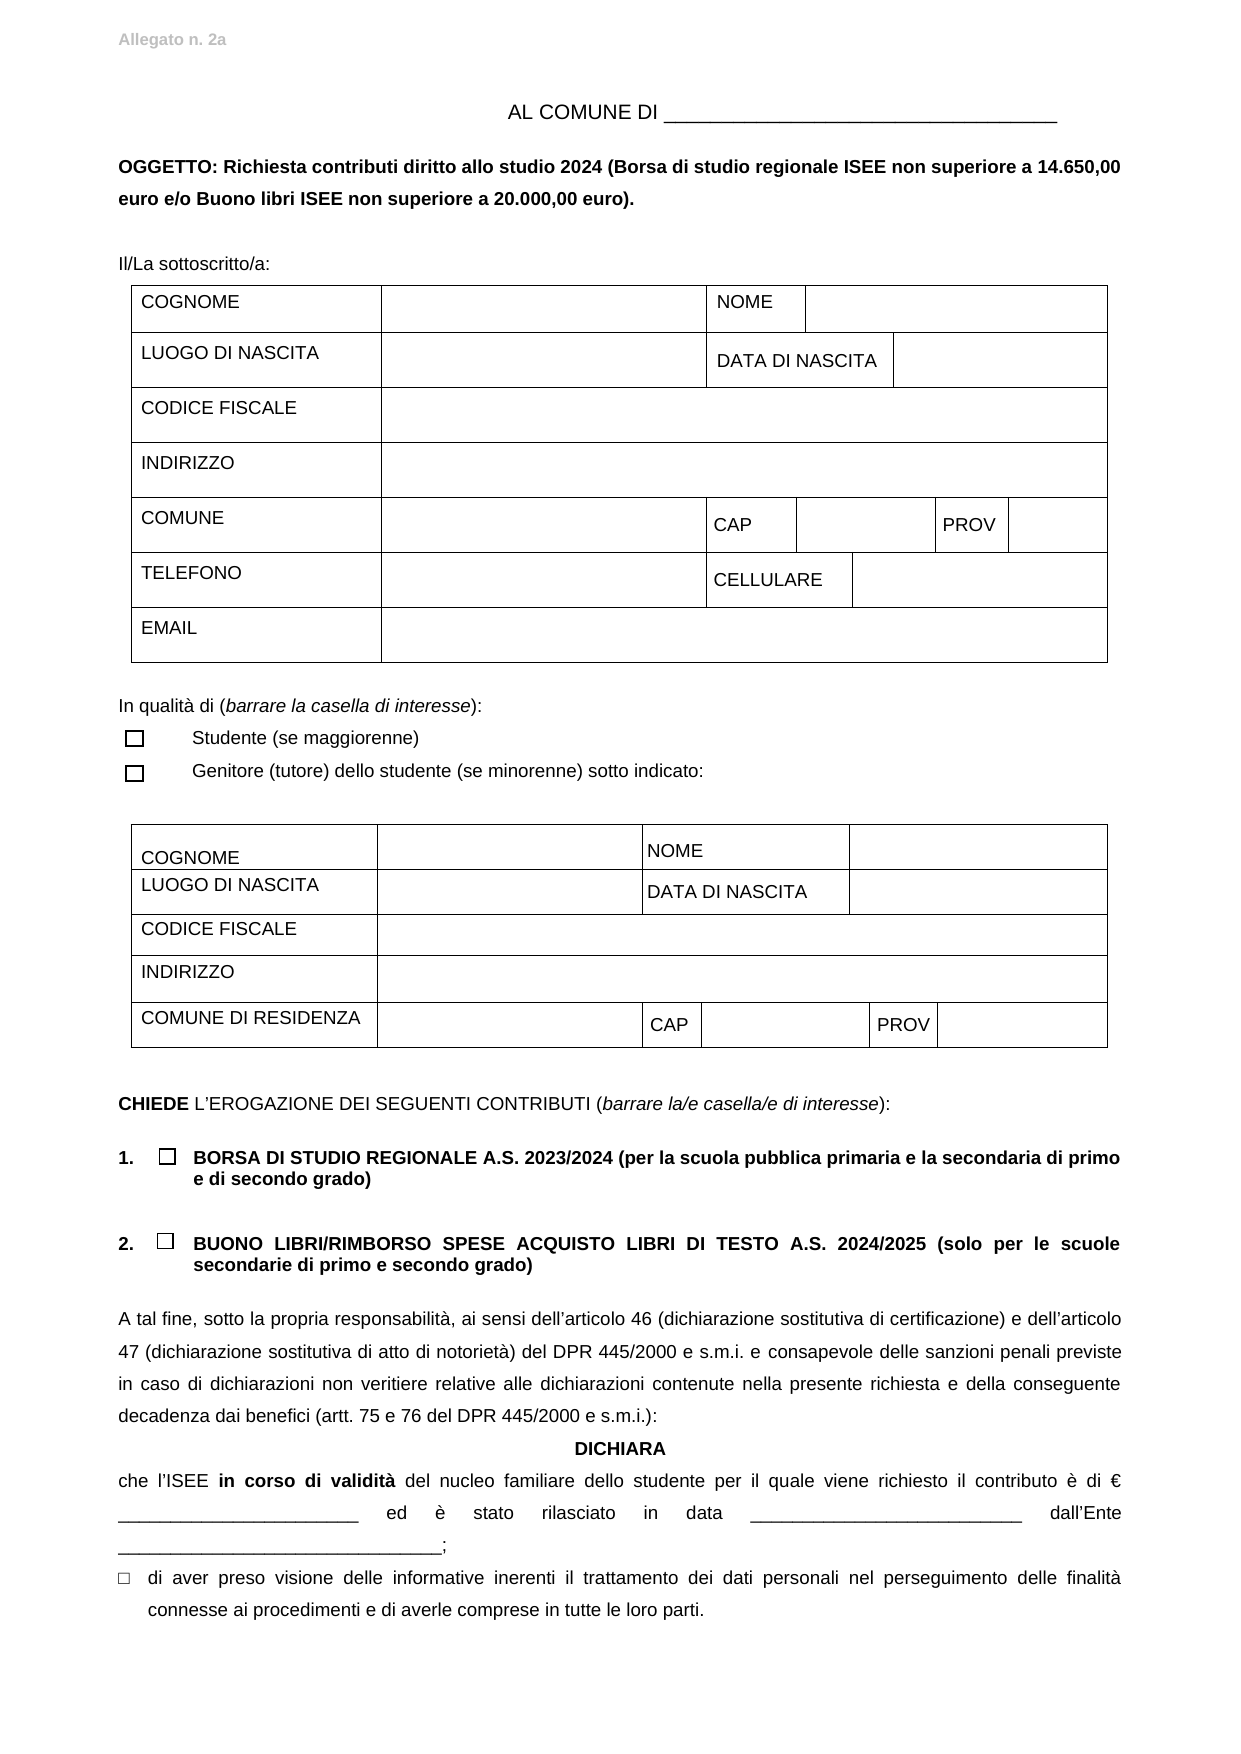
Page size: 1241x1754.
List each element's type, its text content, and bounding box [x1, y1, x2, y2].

table_header COGNOME [132, 286, 381, 332]
text che l’ISEE in corso di validità del nucleo familiare dello studente per il quale viene richiesto il contributo è di € _______________________ ed è stato rilasciato in data __________________________ dall’Ente _______________________________; [118, 1469, 1122, 1556]
table_cell [853, 553, 1107, 607]
table_cell [382, 553, 706, 607]
table_cell INDIRIZZO [132, 956, 377, 1002]
table_header [378, 825, 642, 869]
list di aver preso visione delle informative inerenti il trattamento dei dati personali nel perseguimento delle finalità connesse ai procedimenti e di averle comprese in tutte le loro parti. [118, 1566, 1122, 1620]
table_cell [1009, 498, 1107, 552]
text Il/La sottoscritto/a: [118, 253, 1122, 274]
table_header NOME [707, 286, 805, 332]
table_cell [702, 1003, 869, 1047]
table_header [382, 286, 706, 332]
list BUONO LIBRI/RIMBORSO SPESE ACQUISTO LIBRI DI TESTO A.S. 2024/2025 (solo per le scuole secondarie di primo e secondo grado) [118, 1233, 1122, 1276]
table_cell [378, 915, 1107, 955]
text CHIEDE L’EROGAZIONE DEI SEGUENTI CONTRIBUTI (barrare la/e casella/e di interesse): [118, 1093, 1122, 1114]
table_cell [937, 956, 1107, 1002]
table_cell [378, 956, 643, 1002]
table_cell CODICE FISCALE [132, 388, 381, 442]
table_cell PROV [870, 1003, 937, 1047]
table_cell COMUNE DI RESIDENZA [132, 1003, 377, 1047]
table_cell [702, 956, 869, 1002]
table_cell [938, 1003, 1107, 1047]
table_cell [382, 443, 1107, 497]
table_cell DATA DI NASCITA [707, 333, 893, 387]
table_cell COMUNE [132, 498, 381, 552]
table_cell INDIRIZZO [132, 443, 381, 497]
table_header COGNOME [132, 825, 377, 869]
text In qualità di (barrare la casella di interesse): [118, 695, 1122, 716]
list BORSA DI STUDIO REGIONALE A.S. 2023/2024 (per la scuola pubblica primaria e la secondaria di primo e di secondo grado) [118, 1146, 1122, 1189]
table_cell PROV [936, 498, 1008, 552]
table_cell [382, 608, 1107, 662]
table_cell [870, 956, 937, 1002]
text DICHIARA [118, 1437, 1122, 1459]
table_cell CELLULARE [707, 553, 852, 607]
text OGGETTO: Richiesta contributi diritto allo studio 2024 (Borsa di studio regionale ISEE non superiore a 14.650,00 euro e/o Buono libri ISEE non superiore a 20.000,00 euro). [118, 156, 1122, 209]
table_cell [643, 956, 702, 1002]
table_cell [382, 498, 706, 552]
table_cell [382, 333, 706, 387]
table_header NOME [643, 825, 849, 869]
table_cell LUOGO DI NASCITA [132, 333, 381, 387]
table_cell DATA DI NASCITA [643, 870, 849, 914]
table_cell LUOGO DI NASCITA [132, 870, 377, 914]
table_cell CODICE FISCALE [132, 915, 377, 955]
table_cell [378, 1003, 642, 1047]
text Studente (se maggiorenne) [118, 727, 1122, 749]
table_cell [378, 870, 642, 914]
table_cell [850, 870, 1107, 914]
table_cell [797, 498, 935, 552]
table_cell [894, 333, 1107, 387]
text AL COMUNE DI __________________________________ [443, 99, 1122, 123]
table_cell CAP [707, 498, 796, 552]
table_cell [382, 388, 1107, 442]
table_header [850, 825, 1107, 869]
text A tal fine, sotto la propria responsabilità, ai sensi dell’articolo 46 (dichiarazione sostitutiva di certificazione) e dell’articolo 47 (dichiarazione sostitutiva di atto di notorietà) del DPR 445/2000 e s.m.i. e consapevole delle sanzioni penali previste in caso di dichiarazioni non veritiere relative alle dichiarazioni contenute nella presente richiesta e della conseguente decadenza dai benefici (artt. 75 e 76 del DPR 445/2000 e s.m.i.): [118, 1308, 1122, 1427]
table_cell CAP [643, 1003, 701, 1047]
table_cell TELEFONO [132, 553, 381, 607]
table_header [806, 286, 1107, 332]
table_cell EMAIL [132, 608, 381, 662]
text Genitore (tutore) dello studente (se minorenne) sotto indicato: [118, 759, 1122, 781]
